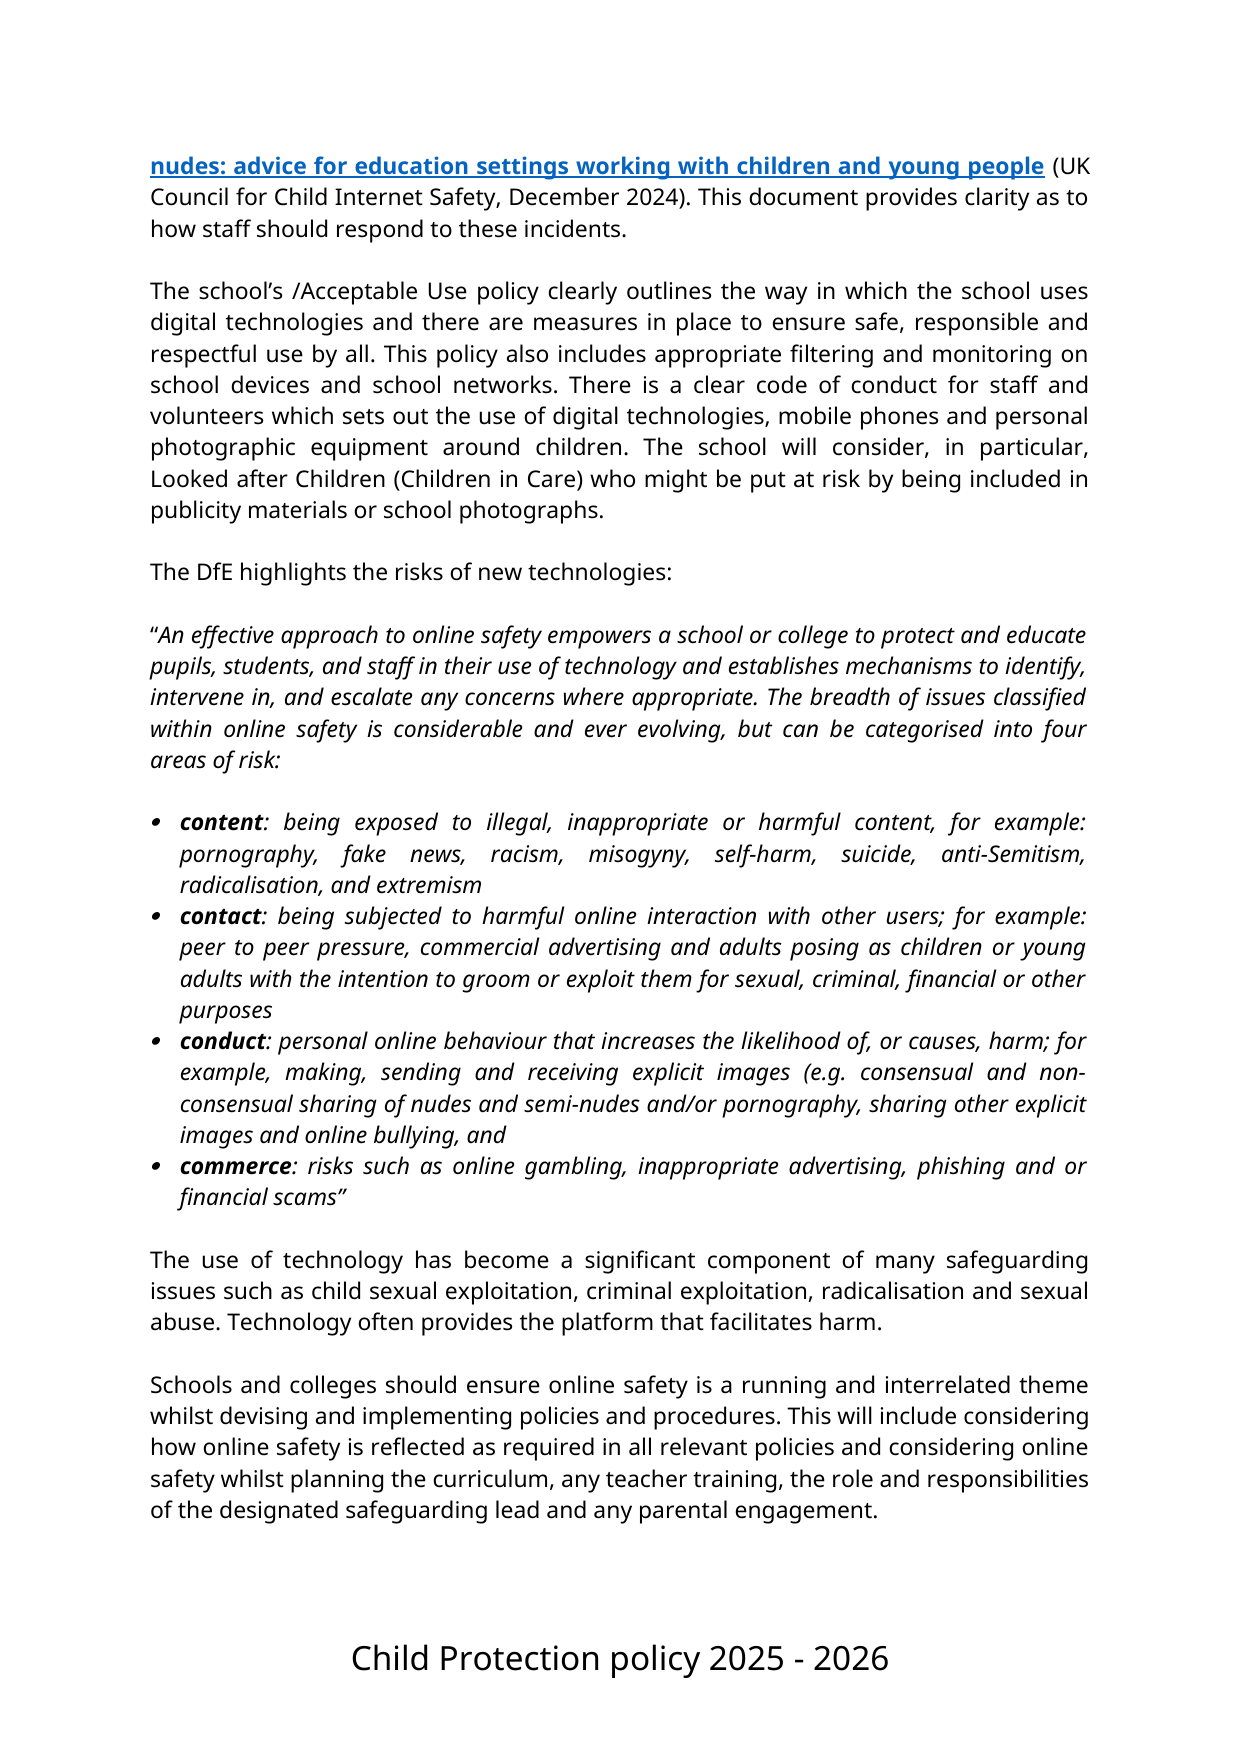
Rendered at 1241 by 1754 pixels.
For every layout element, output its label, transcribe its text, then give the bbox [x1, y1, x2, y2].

text “An effective approach to online safety empowers a school or college to protect and educate pupils, students, and staff in their use of technology and establishes mechanisms to identify, intervene in, and escalate any concerns where appropriate. The breadth of issues classified within online safety is considerable and ever evolving, but can be categorised into four areas of risk: [150, 619, 1090, 775]
list conduct: personal online behaviour that increases the likelihood of, or causes, harm; for example, making, sending and receiving explicit images (e.g. consensual and non-consensual sharing of nudes and semi-nudes and/or pornography, sharing other explicit images and online bullying, and [150, 1025, 1090, 1150]
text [150, 150, 1090, 244]
list content: being exposed to illegal, inappropriate or harmful content, for example: pornography, fake news, racism, misogyny, self-harm, suicide, anti-Semitism, radicalisation, and extremism [150, 806, 1090, 900]
text The use of technology has become a significant component of many safeguarding issues such as child sexual exploitation, criminal exploitation, radicalisation and sexual abuse. Technology often provides the platform that facilitates harm. [150, 1244, 1090, 1337]
text The DfE highlights the risks of new technologies: [150, 556, 1090, 587]
list contact: being subjected to harmful online interaction with other users; for example: peer to peer pressure, commercial advertising and adults posing as children or young adults with the intention to groom or exploit them for sexual, criminal, financial or other purposes [150, 900, 1090, 1025]
text Schools and colleges should ensure online safety is a running and interrelated theme whilst devising and implementing policies and procedures. This will include considering how online safety is reflected as required in all relevant policies and considering online safety whilst planning the curriculum, any teacher training, the role and responsibilities of the designated safeguarding lead and any parental engagement. [150, 1369, 1090, 1525]
list commerce: risks such as online gambling, inappropriate advertising, phishing and or financial scams” [150, 1150, 1090, 1212]
text The school’s /Acceptable Use policy clearly outlines the way in which the school uses digital technologies and there are measures in place to ensure safe, responsible and respectful use by all. This policy also includes appropriate filtering and monitoring on school devices and school networks. There is a clear code of conduct for staff and volunteers which sets out the use of digital technologies, mobile phones and personal photographic equipment around children. The school will consider, in particular, Looked after Children (Children in Care) who might be put at risk by being included in publicity materials or school photographs. [150, 275, 1090, 525]
